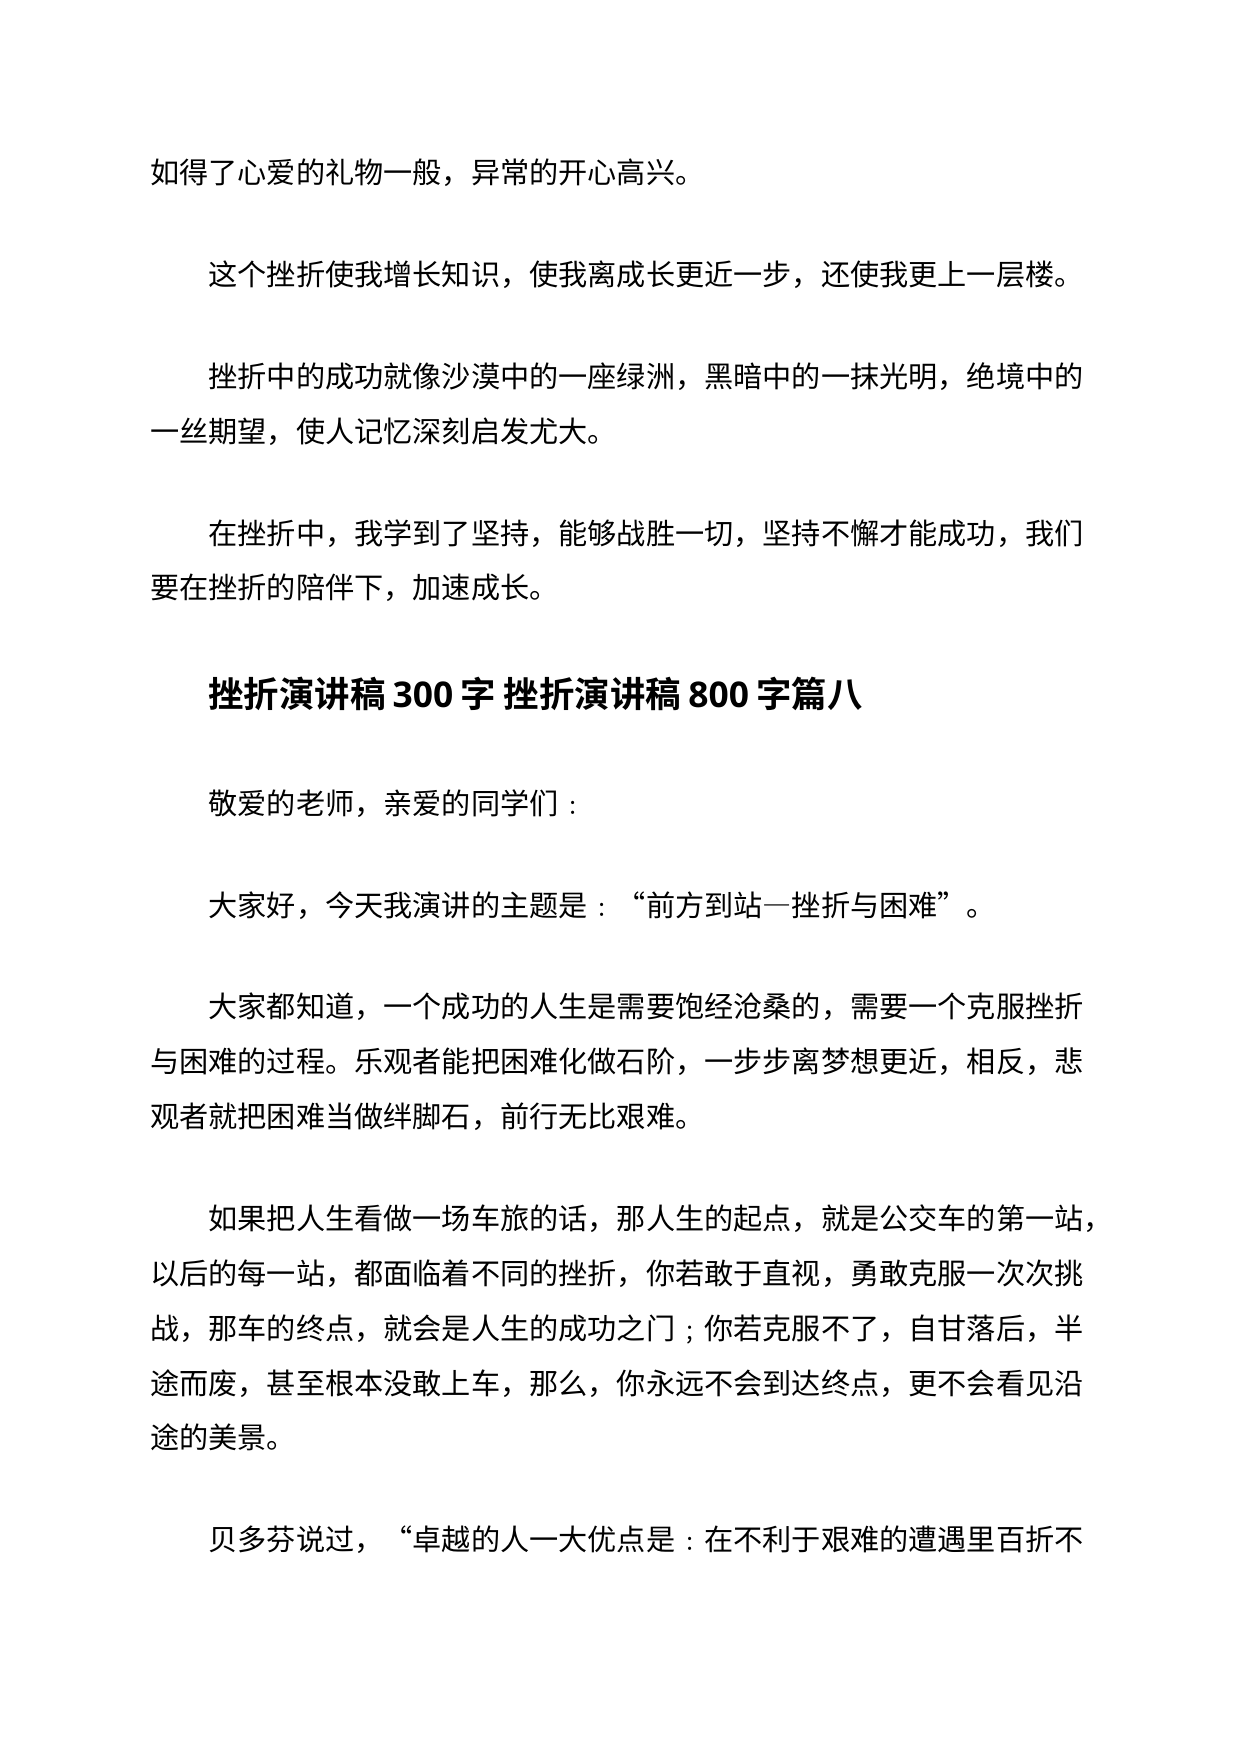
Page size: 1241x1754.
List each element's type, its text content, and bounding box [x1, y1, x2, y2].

text 挫折演讲稿300字 挫折演讲稿800字篇八 [150, 667, 1090, 718]
text 挫折中的成功就像沙漠中的一座绿洲，黑暗中的一抹光明，绝境中的一丝期望，使人记忆深刻启发尤大。 [150, 353, 1090, 451]
text 在挫折中，我学到了坚持，能够战胜一切，坚持不懈才能成功，我们要在挫折的陪伴下，加速成长。 [150, 510, 1090, 607]
text 这个挫折使我增长知识，使我离成长更近一步，还使我更上一层楼。 [150, 252, 1090, 294]
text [150, 150, 1090, 192]
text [150, 1517, 1090, 1559]
text 如果把人生看做一场车旅的话，那人生的起点，就是公交车的第一站，以后的每一站，都面临着不同的挫折，你若敢于直视，勇敢克服一次次挑战，那车的终点，就会是人生的成功之门﹔你若克服不了，自甘落后，半途而废，甚至根本没敢上车，那么，你永远不会到达终点，更不会看见沿途的美景。 [150, 1196, 1090, 1457]
text 大家都知道，一个成功的人生是需要饱经沧桑的，需要一个克服挫折与困难的过程。乐观者能把困难化做石阶，一步步离梦想更近，相反，悲观者就把困难当做绊脚石，前行无比艰难。 [150, 984, 1090, 1136]
text 敬爱的老师，亲爱的同学们﹕ [150, 780, 1090, 823]
text 大家好，今天我演讲的主题是﹕“前方到站—挫折与困难”。 [150, 882, 1090, 924]
